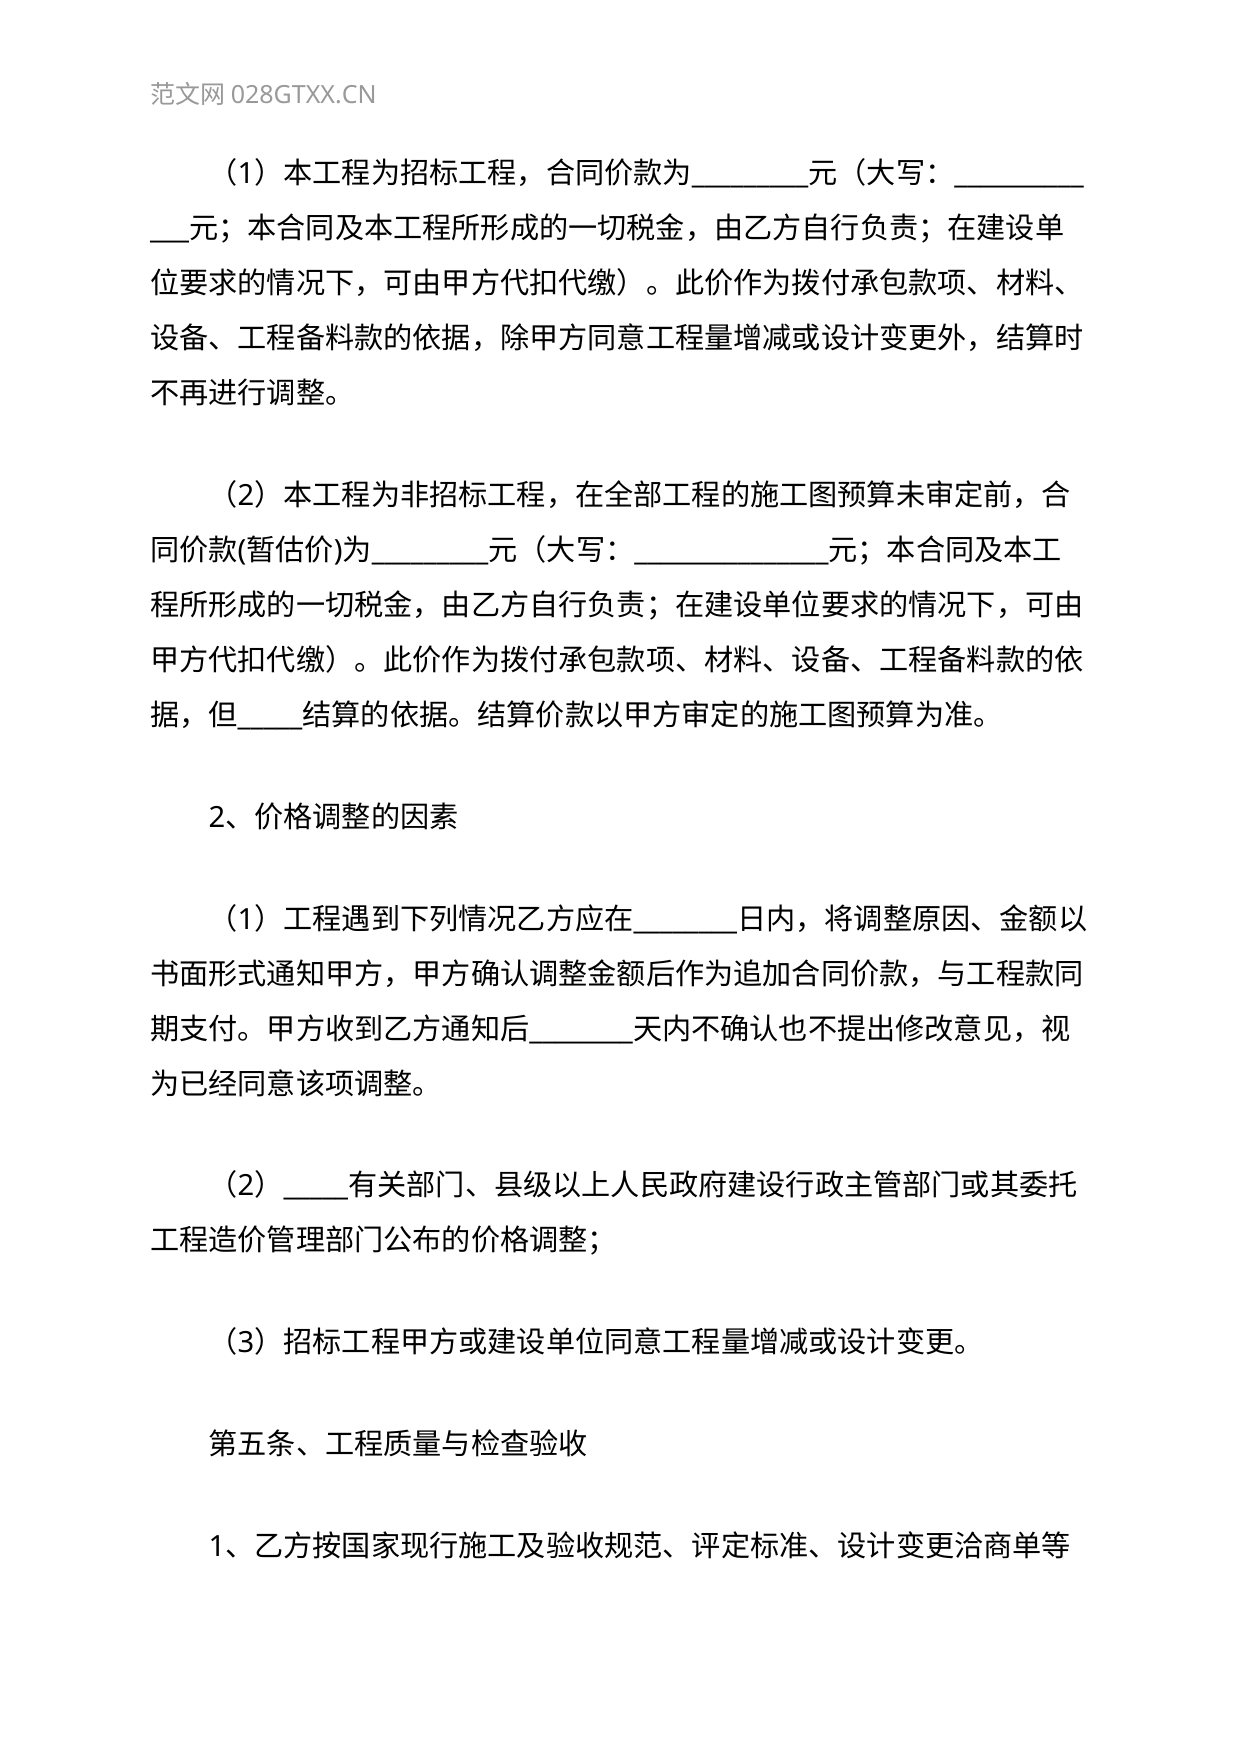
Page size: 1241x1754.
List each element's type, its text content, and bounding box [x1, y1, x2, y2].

text 第五条、工程质量与检查验收 [150, 1421, 1090, 1463]
text （2）本工程为非招标工程，在全部工程的施工图预算未审定前，合同价款(暂估价)为_________元（大写：_______________元；本合同及本工程所形成的一切税金，由乙方自行负责；在建设单位要求的情况下，可由甲方代扣代缴）。此价作为拨付承包款项、材料、设备、工程备料款的依据，但_____结算的依据。结算价款以甲方审定的施工图预算为准。 [150, 472, 1090, 734]
text 2、价格调整的因素 [150, 793, 1090, 836]
text （1）工程遇到下列情况乙方应在________日内，将调整原因、金额以书面形式通知甲方，甲方确认调整金额后作为追加合同价款，与工程款同期支付。甲方收到乙方通知后________天内不确认也不提出修改意见，视为已经同意该项调整。 [150, 895, 1090, 1102]
text （2）_____有关部门、县级以上人民政府建设行政主管部门或其委托工程造价管理部门公布的价格调整； [150, 1162, 1090, 1259]
text （3）招标工程甲方或建设单位同意工程量增减或设计变更。 [150, 1319, 1090, 1361]
text （1）本工程为招标工程，合同价款为_________元（大写：_____________元；本合同及本工程所形成的一切税金，由乙方自行负责；在建设单位要求的情况下，可由甲方代扣代缴）。此价作为拨付承包款项、材料、设备、工程备料款的依据，除甲方同意工程量增减或设计变更外，结算时不再进行调整。 [150, 150, 1090, 412]
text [150, 1522, 1090, 1565]
